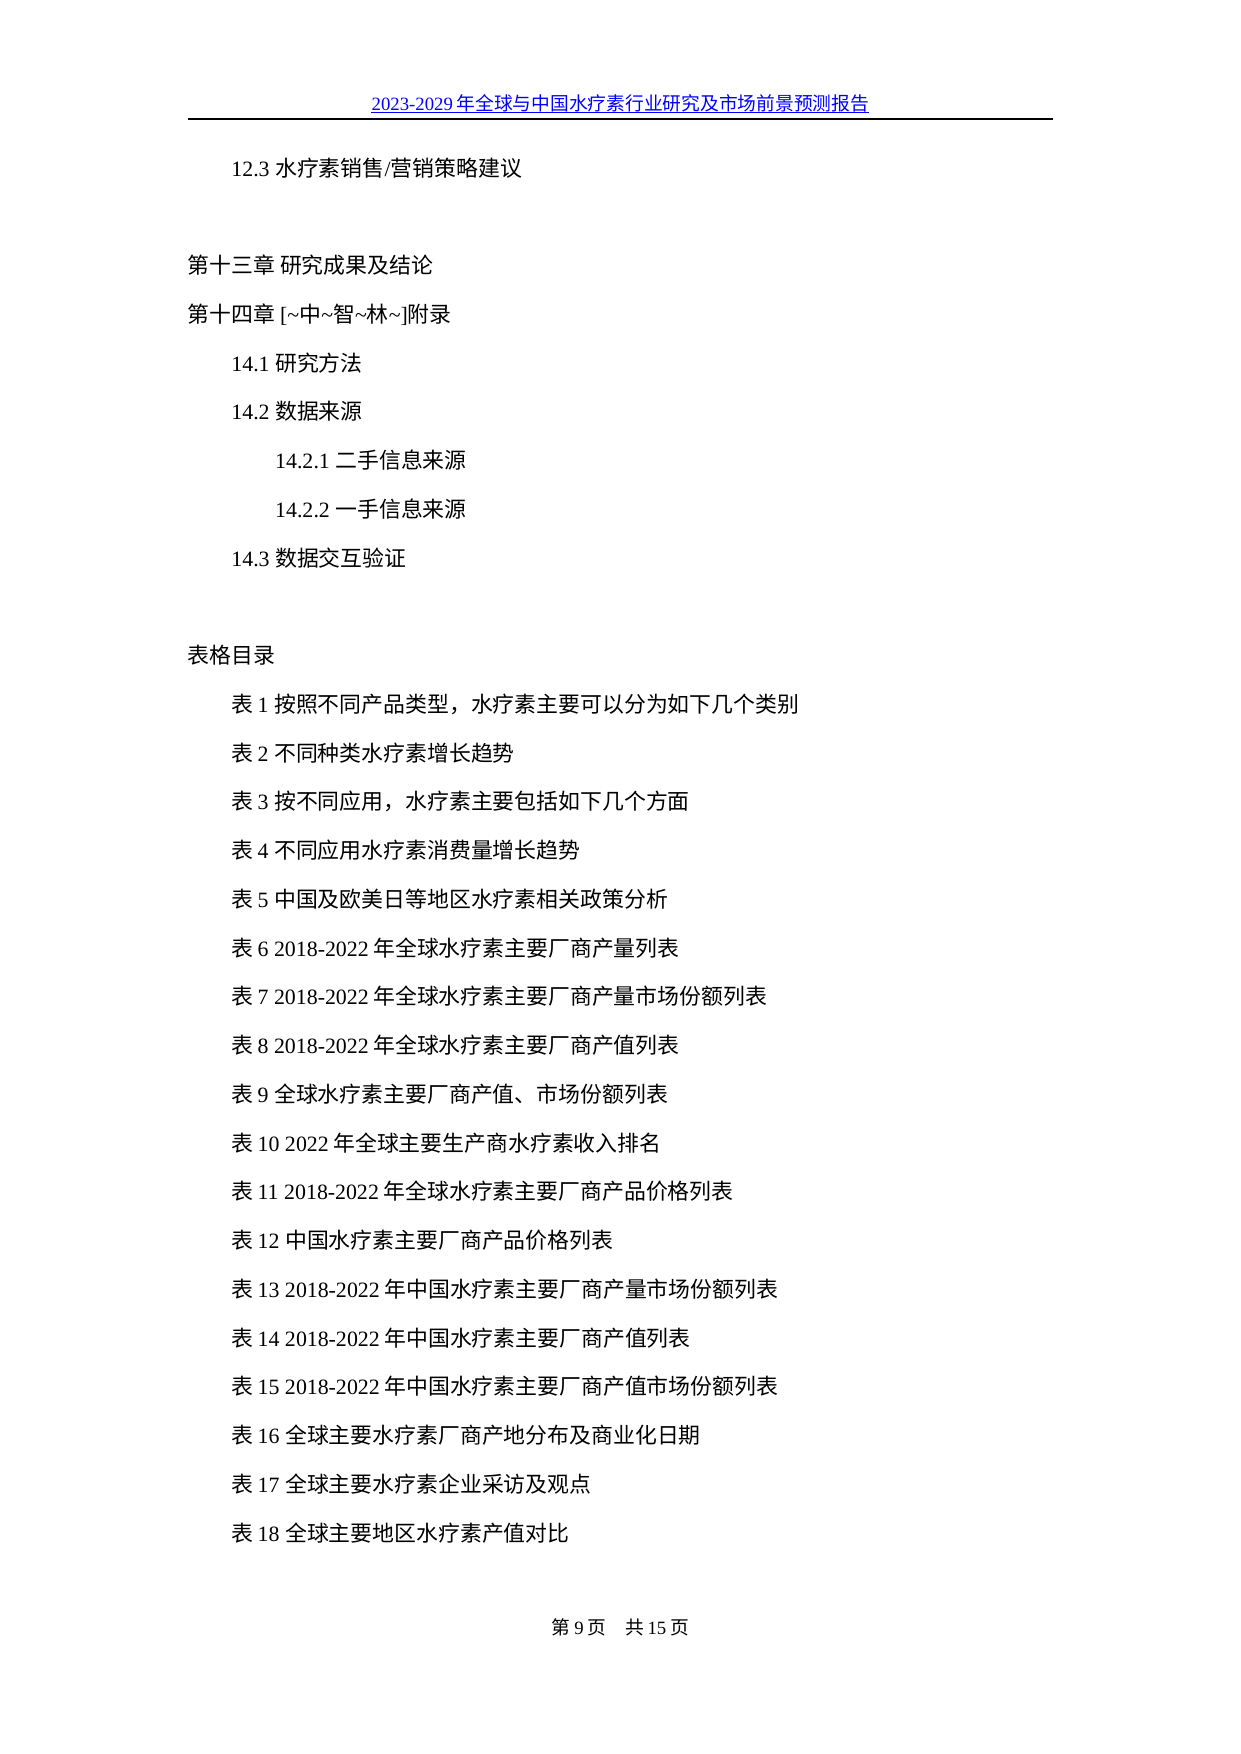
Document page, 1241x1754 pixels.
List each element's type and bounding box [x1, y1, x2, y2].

text [187, 150, 1053, 1548]
